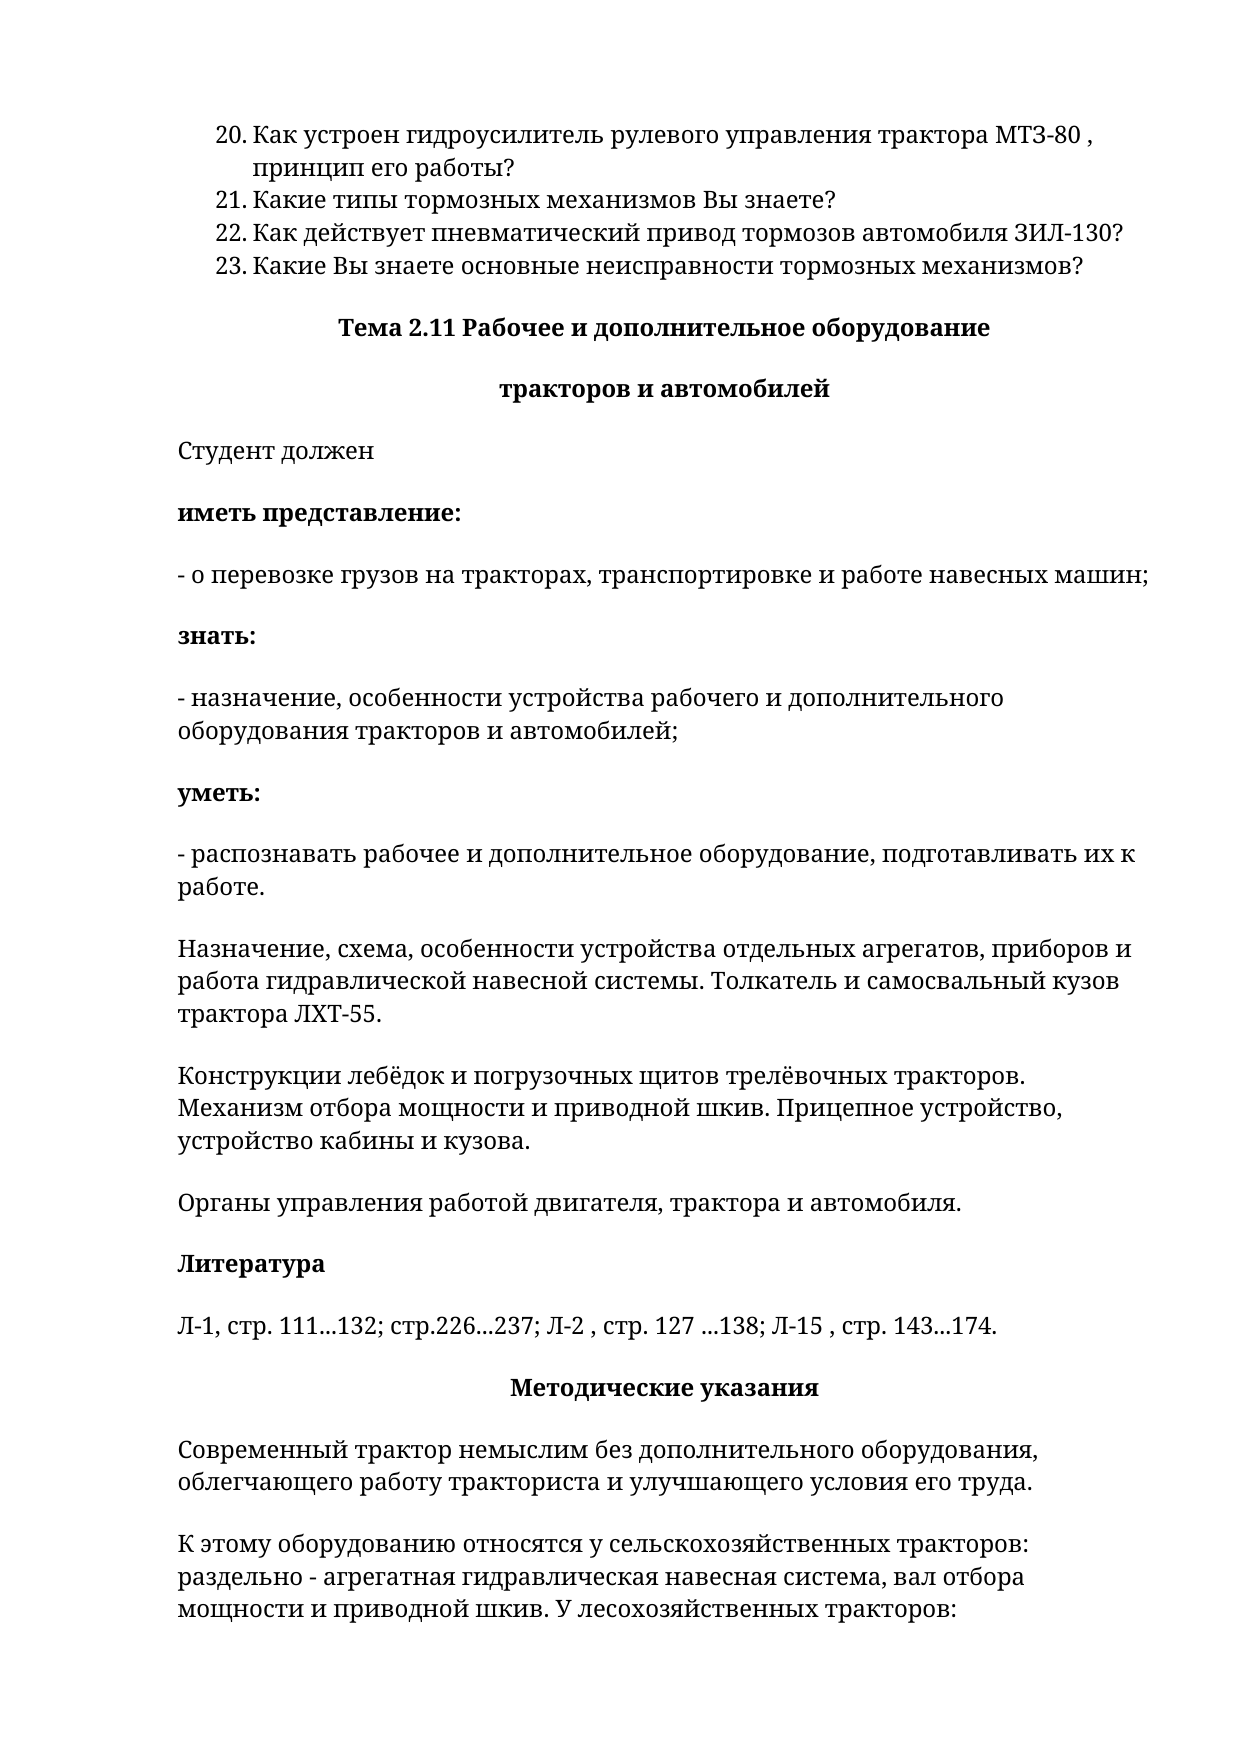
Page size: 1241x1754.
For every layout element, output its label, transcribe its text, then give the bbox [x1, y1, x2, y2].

text знать: [177, 619, 1152, 652]
text - о перевозке грузов на тракторах, транспортировке и работе навесных машин; [177, 557, 1152, 590]
list Как действует пневматический привод тормозов автомобиля ЗИЛ-130? [215, 216, 1152, 248]
text - назначение, особенности устройства рабочего и дополнительного оборудования тракторов и автомобилей; [177, 681, 1152, 746]
text Методические указания [177, 1371, 1152, 1403]
text уметь: [177, 775, 1152, 808]
text - распознавать рабочее и дополнительное оборудование, подготавливать их к работе. [177, 837, 1152, 902]
text Назначение, схема, особенности устройства отдельных агрегатов, приборов и работа гидравлической навесной системы. Толкатель и самосвальный кузов трактора ЛХТ-55. [177, 931, 1152, 1029]
text тракторов и автомобилей [177, 372, 1152, 405]
text Студент должен [177, 434, 1152, 466]
text Тема 2.11 Рабочее и дополнительное оборудование [177, 310, 1152, 343]
text Л-1, стр. 111...132; стр.226...237; Л-2 , стр. 127 ...138; Л-15 , стр. 143...174. [177, 1309, 1152, 1342]
text Литература [177, 1247, 1152, 1280]
text Конструкции лебёдок и погрузочных щитов трелёвочных тракторов. Механизм отбора мощности и приводной шкив. Прицепное устройство, устройство кабины и кузова. [177, 1058, 1152, 1156]
text иметь представление: [177, 496, 1152, 528]
text Органы управления работой двигателя, трактора и автомобиля. [177, 1185, 1152, 1218]
text Современный трактор немыслим без дополнительного оборудования, облегчающего работу тракториста и улучшающего условия его труда. [177, 1432, 1152, 1498]
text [177, 1527, 1152, 1625]
list Как устроен гидроусилитель рулевого управления трактора МТЗ-80 , принцип его работы? [215, 118, 1152, 183]
list Какие Вы знаете основные неисправности тормозных механизмов? [215, 248, 1152, 281]
list Какие типы тормозных механизмов Вы знаете? [215, 183, 1152, 216]
